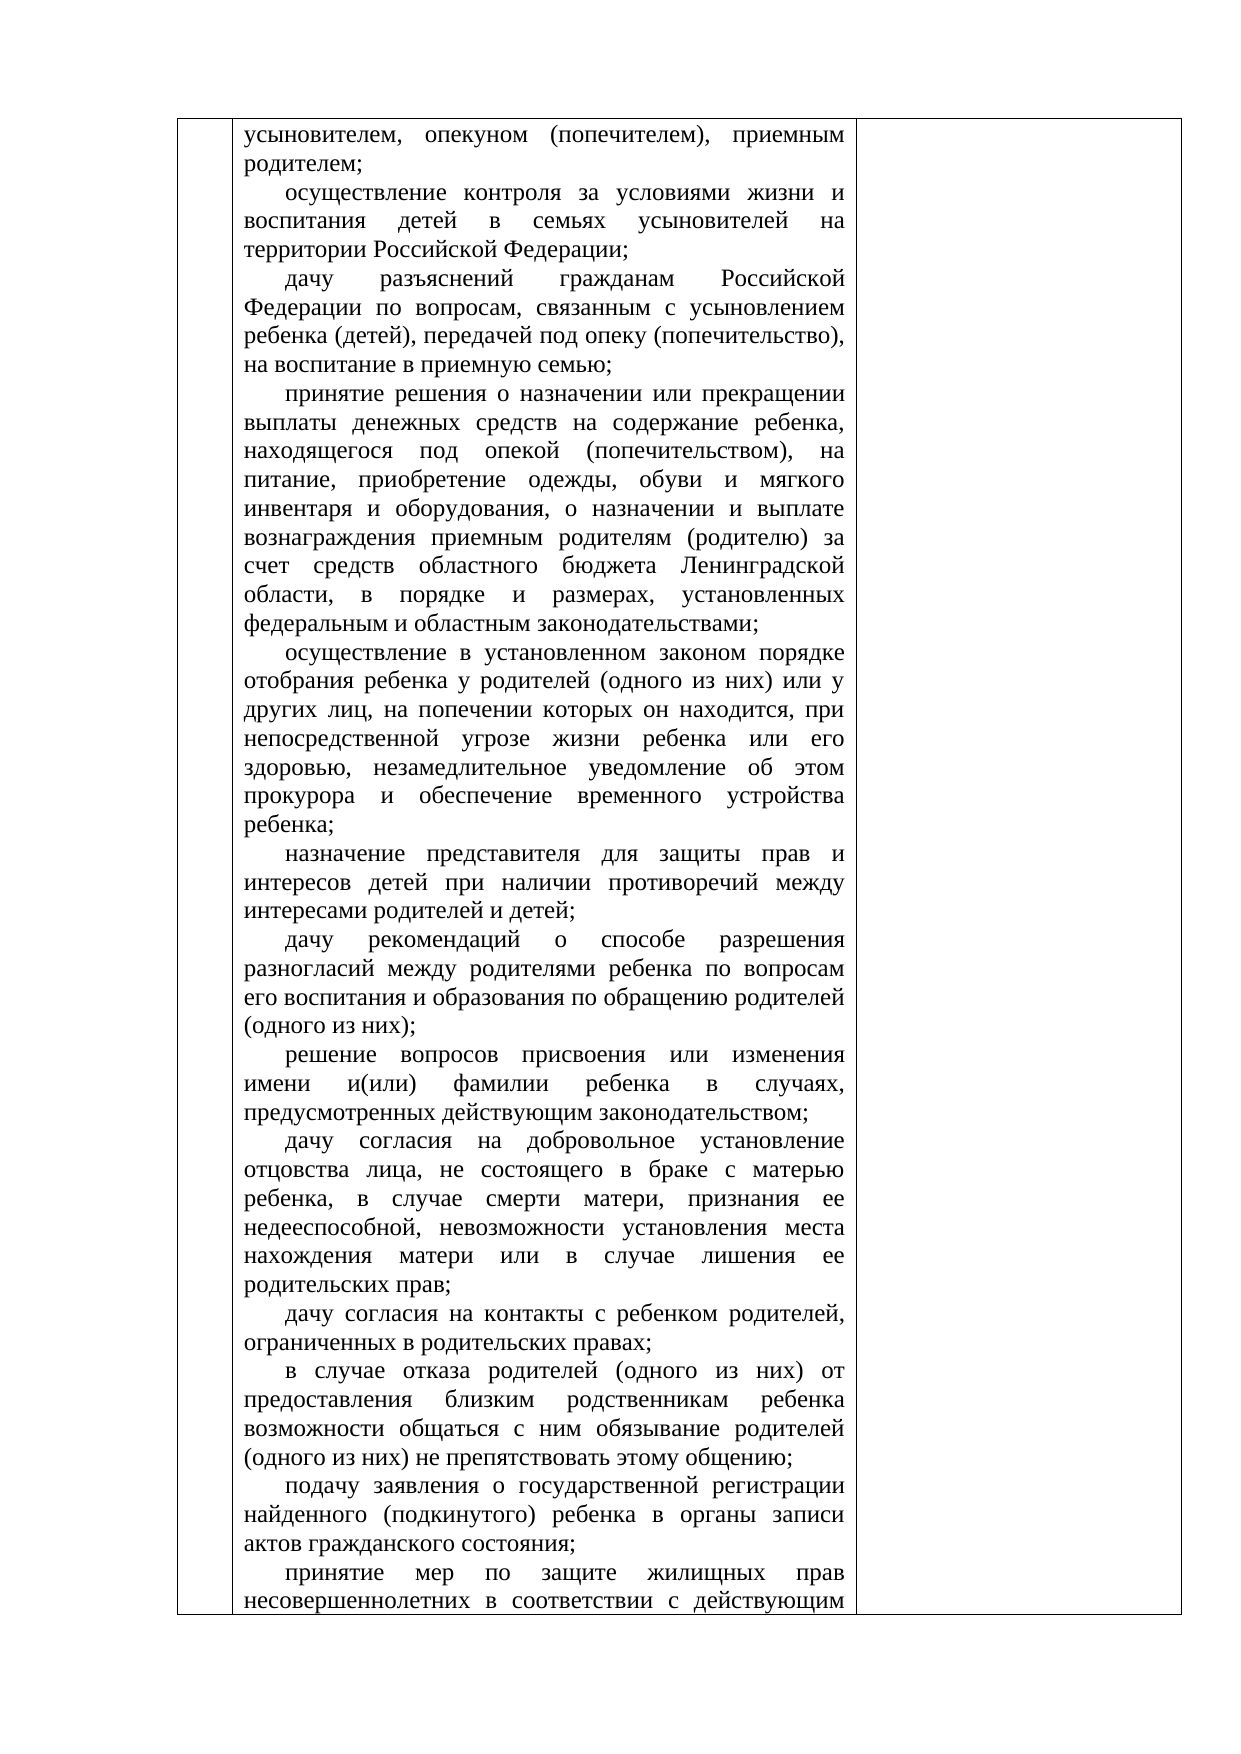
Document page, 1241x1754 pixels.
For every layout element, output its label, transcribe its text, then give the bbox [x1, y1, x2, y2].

table_header 3 [178, 119, 232, 1614]
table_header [857, 119, 1181, 1614]
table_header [233, 119, 856, 1614]
